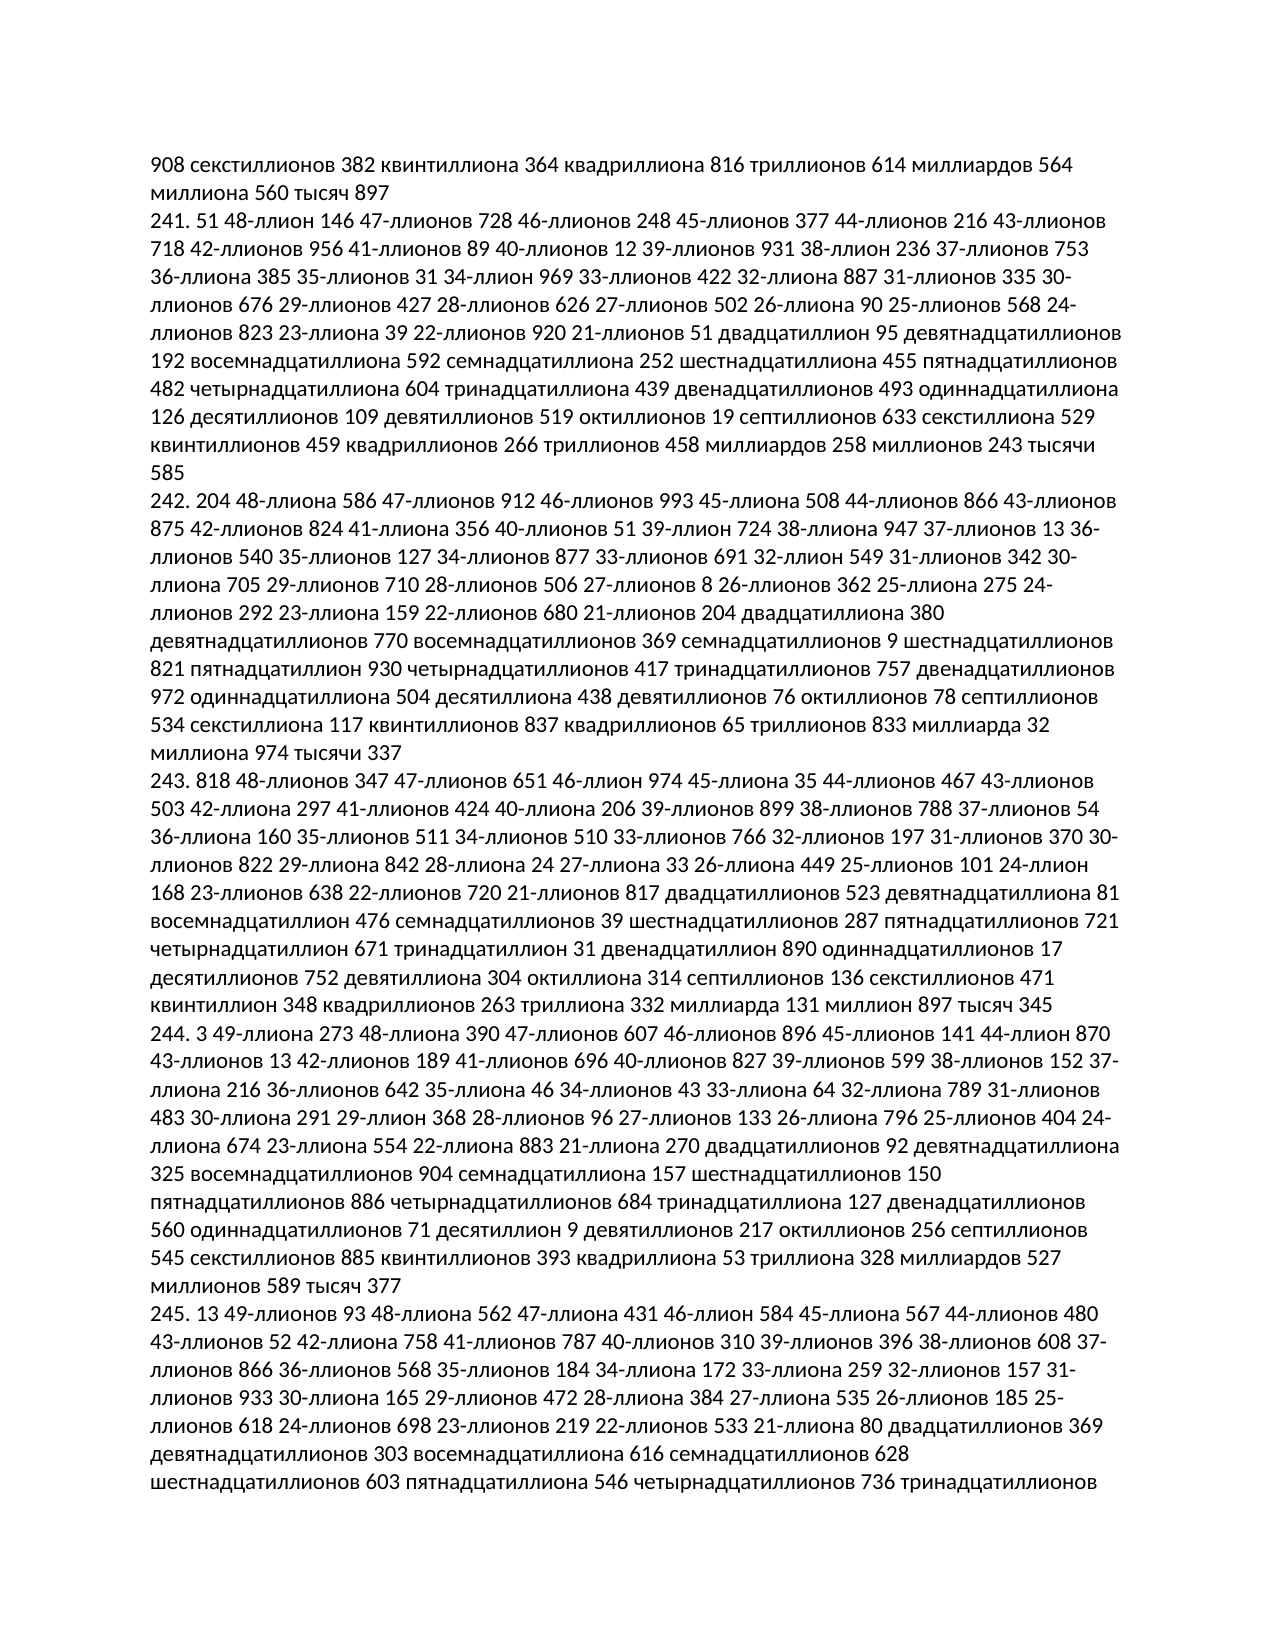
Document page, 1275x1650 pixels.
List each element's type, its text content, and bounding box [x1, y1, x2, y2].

text 241. 51 48-ллион 146 47-ллионов 728 46-ллионов 248 45-ллионов 377 44-ллионов 216 43-ллионов 718 42-ллионов 956 41-ллионов 89 40-ллионов 12 39-ллионов 931 38-ллион 236 37-ллионов 753 36-ллиона 385 35-ллионов 31 34-ллион 969 33-ллионов 422 32-ллиона 887 31-ллионов 335 30-ллионов 676 29-ллионов 427 28-ллионов 626 27-ллионов 502 26-ллиона 90 25-ллионов 568 24-ллионов 823 23-ллиона 39 22-ллионов 920 21-ллионов 51 двадцатиллион 95 девятнадцатиллионов 192 восемнадцатиллиона 592 семнадцатиллиона 252 шестнадцатиллиона 455 пятнадцатиллионов 482 четырнадцатиллиона 604 тринадцатиллиона 439 двенадцатиллионов 493 одиннадцатиллиона 126 десятиллионов 109 девятиллионов 519 октиллионов 19 септиллионов 633 секстиллиона 529 квинтиллионов 459 квадриллионов 266 триллионов 458 миллиардов 258 миллионов 243 тысячи 585 [150, 206, 1125, 486]
text 244. 3 49-ллиона 273 48-ллиона 390 47-ллионов 607 46-ллионов 896 45-ллионов 141 44-ллион 870 43-ллионов 13 42-ллионов 189 41-ллионов 696 40-ллионов 827 39-ллионов 599 38-ллионов 152 37-ллиона 216 36-ллионов 642 35-ллиона 46 34-ллионов 43 33-ллиона 64 32-ллиона 789 31-ллионов 483 30-ллиона 291 29-ллион 368 28-ллионов 96 27-ллионов 133 26-ллиона 796 25-ллионов 404 24-ллиона 674 23-ллиона 554 22-ллиона 883 21-ллиона 270 двадцатиллионов 92 девятнадцатиллиона 325 восемнадцатиллионов 904 семнадцатиллиона 157 шестнадцатиллионов 150 пятнадцатиллионов 886 четырнадцатиллионов 684 тринадцатиллиона 127 двенадцатиллионов 560 одиннадцатиллионов 71 десятиллион 9 девятиллионов 217 октиллионов 256 септиллионов 545 секстиллионов 885 квинтиллионов 393 квадриллиона 53 триллиона 328 миллиардов 527 миллионов 589 тысяч 377 [150, 1019, 1125, 1299]
text 243. 818 48-ллионов 347 47-ллионов 651 46-ллион 974 45-ллиона 35 44-ллионов 467 43-ллионов 503 42-ллиона 297 41-ллионов 424 40-ллиона 206 39-ллионов 899 38-ллионов 788 37-ллионов 54 36-ллиона 160 35-ллионов 511 34-ллионов 510 33-ллионов 766 32-ллионов 197 31-ллионов 370 30-ллионов 822 29-ллиона 842 28-ллиона 24 27-ллиона 33 26-ллиона 449 25-ллионов 101 24-ллион 168 23-ллионов 638 22-ллионов 720 21-ллионов 817 двадцатиллионов 523 девятнадцатиллиона 81 восемнадцатиллион 476 семнадцатиллионов 39 шестнадцатиллионов 287 пятнадцатиллионов 721 четырнадцатиллион 671 тринадцатиллион 31 двенадцатиллион 890 одиннадцатиллионов 17 десятиллионов 752 девятиллиона 304 октиллиона 314 септиллионов 136 секстиллионов 471 квинтиллион 348 квадриллионов 263 триллиона 332 миллиарда 131 миллион 897 тысяч 345 [150, 766, 1125, 1019]
text 242. 204 48-ллиона 586 47-ллионов 912 46-ллионов 993 45-ллиона 508 44-ллионов 866 43-ллионов 875 42-ллионов 824 41-ллиона 356 40-ллионов 51 39-ллион 724 38-ллиона 947 37-ллионов 13 36-ллионов 540 35-ллионов 127 34-ллионов 877 33-ллионов 691 32-ллион 549 31-ллионов 342 30-ллиона 705 29-ллионов 710 28-ллионов 506 27-ллионов 8 26-ллионов 362 25-ллиона 275 24-ллионов 292 23-ллиона 159 22-ллионов 680 21-ллионов 204 двадцатиллиона 380 девятнадцатиллионов 770 восемнадцатиллионов 369 семнадцатиллионов 9 шестнадцатиллионов 821 пятнадцатиллион 930 четырнадцатиллионов 417 тринадцатиллионов 757 двенадцатиллионов 972 одиннадцатиллиона 504 десятиллиона 438 девятиллионов 76 октиллионов 78 септиллионов 534 секстиллиона 117 квинтиллионов 837 квадриллионов 65 триллионов 833 миллиарда 32 миллиона 974 тысячи 337 [150, 486, 1125, 766]
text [150, 150, 1125, 206]
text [150, 1299, 1125, 1495]
